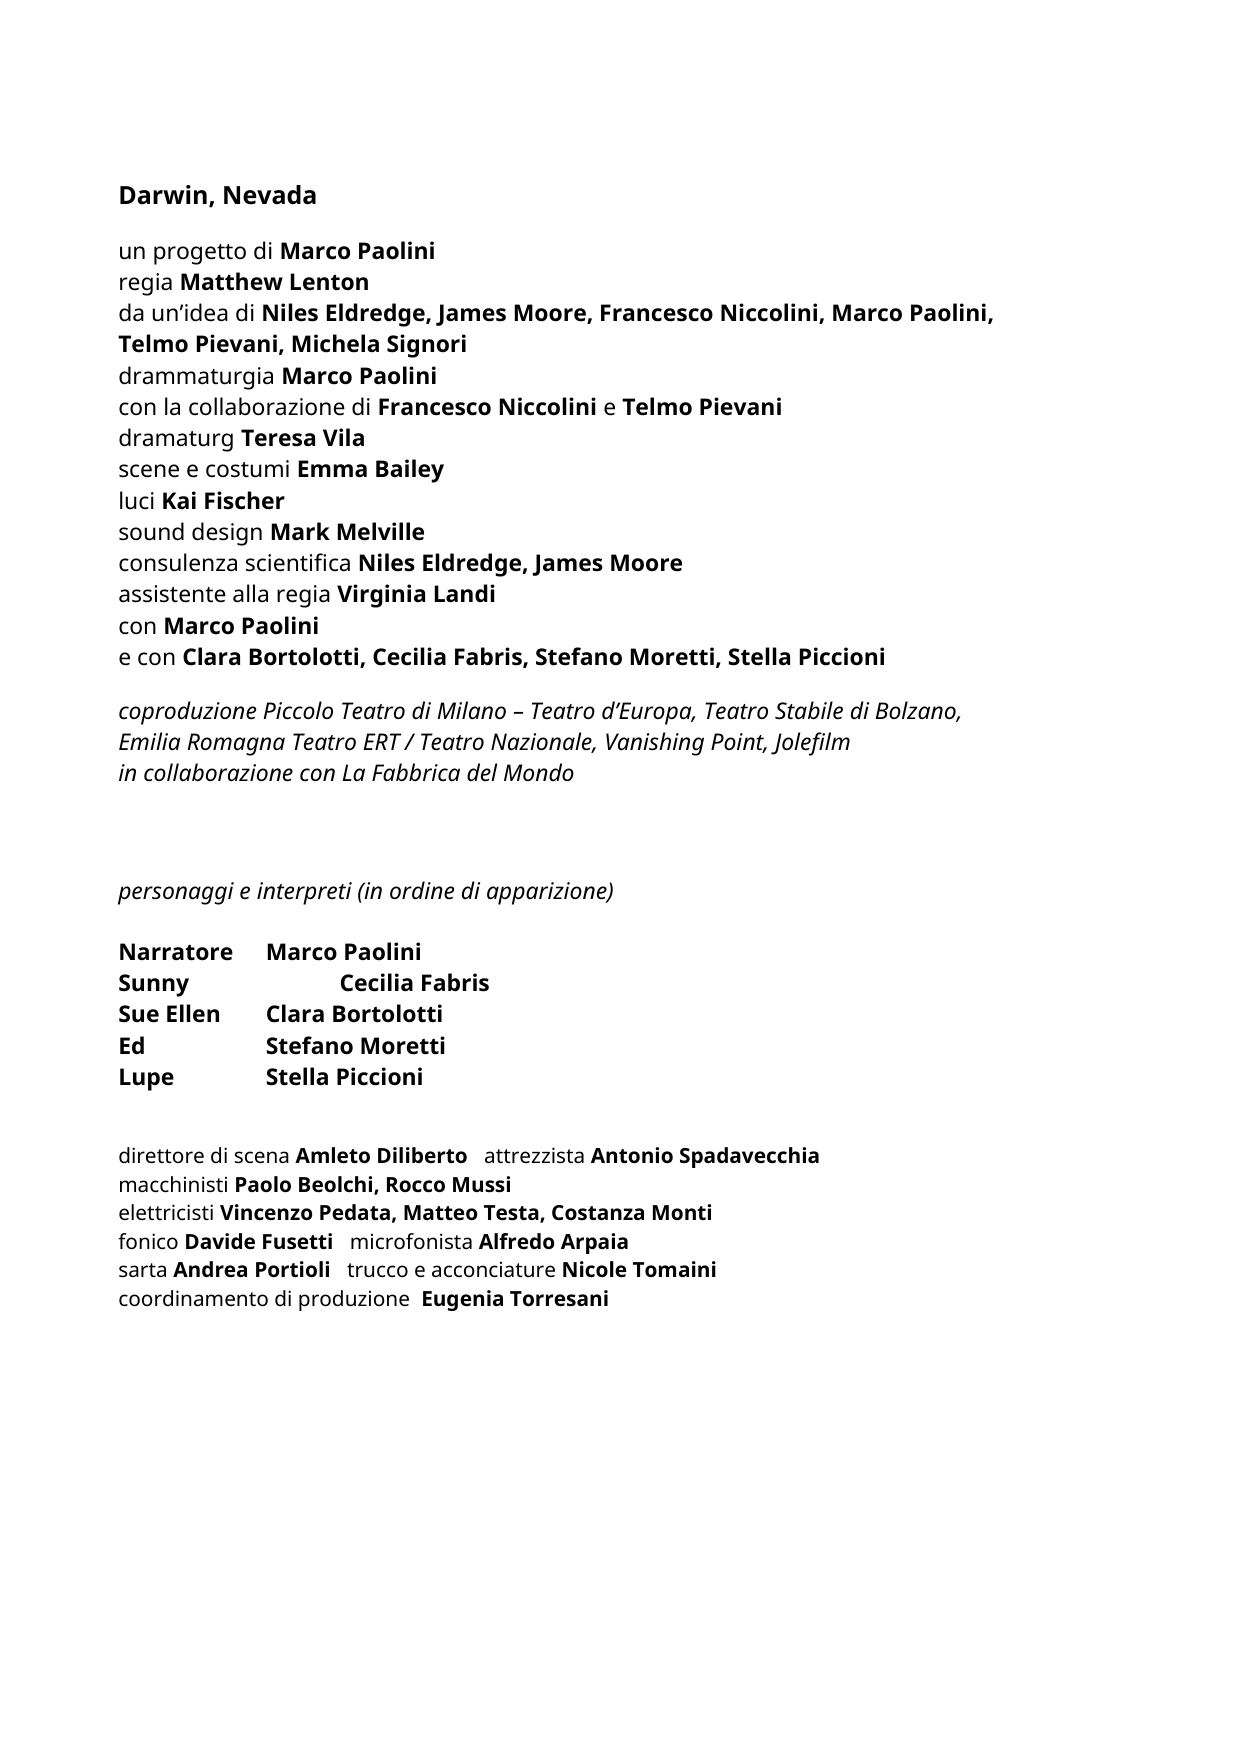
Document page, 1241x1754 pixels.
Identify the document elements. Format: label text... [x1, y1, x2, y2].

text Darwin, Nevada [118, 178, 1122, 212]
text Sunny Cecilia Fabris [118, 967, 1122, 998]
text fonico Davide Fusetti microfonista Alfredo Arpaia [118, 1227, 1122, 1255]
text luci Kai Fischer [118, 485, 1122, 516]
text Telmo Pievani, Michela Signori drammaturgia Marco Paolini [118, 328, 1122, 391]
text elettricisti Vincenzo Pedata, Matteo Testa, Costanza Monti [118, 1198, 1122, 1227]
text Ed Stefano Moretti [118, 1030, 1122, 1061]
text in collaborazione con La Fabbrica del Mondo [118, 757, 1122, 789]
text Sue Ellen Clara Bortolotti [118, 998, 1122, 1030]
text con la collaborazione di Francesco Niccolini e Telmo Pievani [118, 391, 1122, 422]
text coproduzione Piccolo Teatro di Milano – Teatro d’Europa, Teatro Stabile di Bolzano, [118, 695, 1122, 726]
text Lupe Stella Piccioni [118, 1061, 1122, 1092]
text sarta Andrea Portioli trucco e acconciature Nicole Tomaini [118, 1255, 1122, 1284]
text un progetto di Marco Paolini [118, 235, 1122, 266]
text dramaturg Teresa Vila scene e costumi Emma Bailey [118, 422, 1122, 485]
text Emilia Romagna Teatro ERT / Teatro Nazionale, Vanishing Point, Jolefilm [118, 726, 1122, 757]
text coordinamento di produzione Eugenia Torresani [118, 1284, 1122, 1312]
text direttore di scena Amleto Diliberto attrezzista Antonio Spadavecchia [118, 1141, 1122, 1170]
text macchinisti Paolo Beolchi, Rocco Mussi [118, 1170, 1122, 1198]
text regia Matthew Lenton da un’idea di Niles Eldredge, James Moore, Francesco Niccolini, Marco Paolini, [118, 266, 1122, 328]
text assistente alla regia Virginia Landi con Marco Paolini [118, 578, 1122, 641]
text e con Clara Bortolotti, Cecilia Fabris, Stefano Moretti, Stella Piccioni [118, 641, 1122, 672]
text sound design Mark Melville consulenza scientifica Niles Eldredge, James Moore [118, 516, 1122, 578]
text personaggi e interpreti (in ordine di apparizione) [118, 875, 1122, 906]
text Narratore Marco Paolini [118, 936, 1122, 967]
